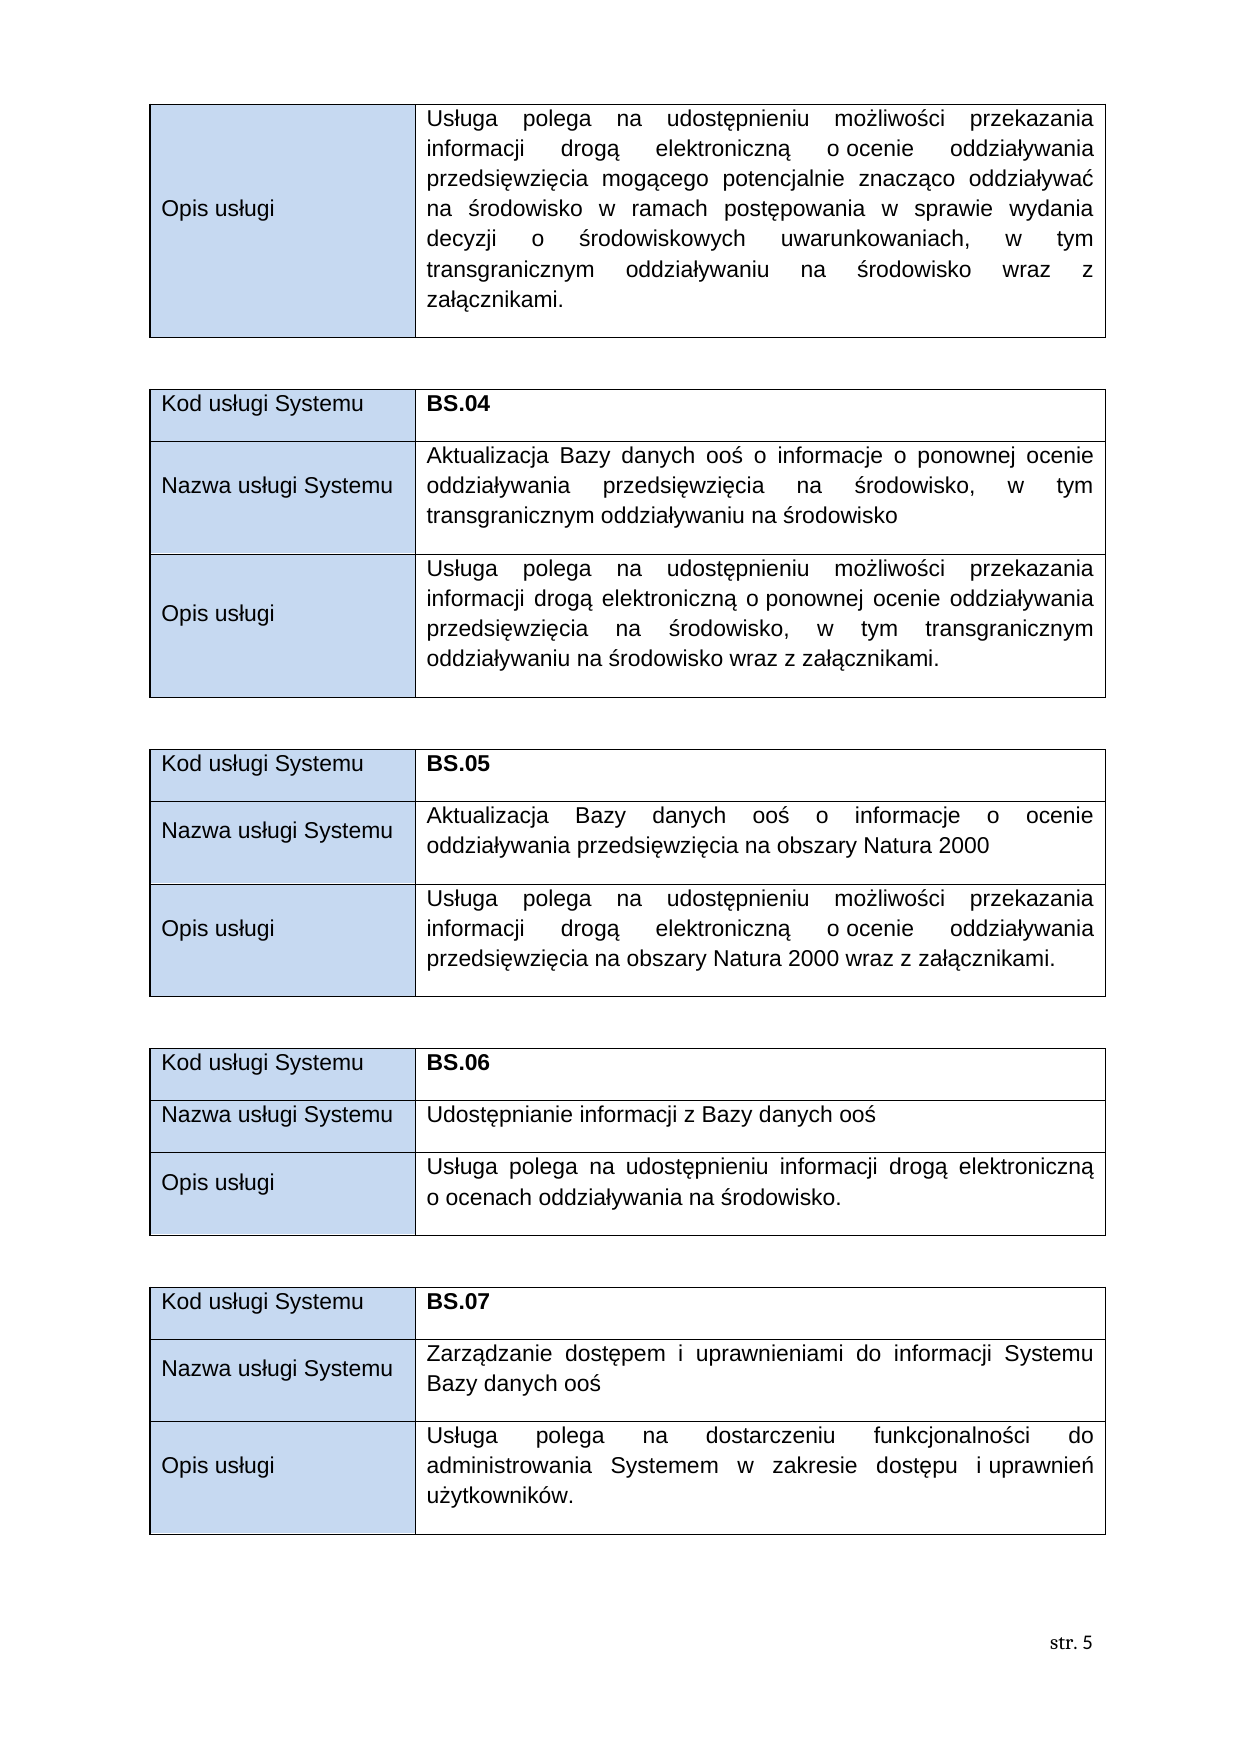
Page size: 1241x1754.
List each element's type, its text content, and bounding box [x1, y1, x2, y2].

table_cell Udostępnianie informacji z Bazy danych ooś [416, 1101, 1105, 1152]
table_cell Usługa polega na udostępnieniu możliwości przekazania informacji drogą elektroniczną o ocenie oddziaływania przedsięwzięcia mogącego potencjalnie znacząco oddziaływać na środowisko w ramach postępowania w sprawie wydania decyzji o środowiskowych uwarunkowaniach, w tym transgranicznym oddziaływaniu na środowisko wraz z załącznikami. [416, 105, 1105, 337]
table_cell Opis usługi [151, 1422, 415, 1533]
table_header Kod usługi Systemu [151, 750, 415, 801]
table_header Kod usługi Systemu [151, 1049, 415, 1100]
table_cell Aktualizacja Bazy danych ooś o informacje o ocenie oddziaływania przedsięwzięcia na obszary Natura 2000 [416, 802, 1105, 883]
table_cell Usługa polega na udostępnieniu możliwości przekazania informacji drogą elektroniczną o ponownej ocenie oddziaływania przedsięwzięcia na środowisko, w tym transgranicznym oddziaływaniu na środowisko wraz z załącznikami. [416, 555, 1105, 697]
table_cell Opis usługi [151, 105, 415, 337]
table_cell Usługa polega na dostarczeniu funkcjonalności do administrowania Systemem w zakresie dostępu i uprawnień użytkowników. [416, 1422, 1105, 1533]
table_cell Usługa polega na udostępnieniu informacji drogą elektroniczną o ocenach oddziaływania na środowisko. [416, 1153, 1105, 1234]
table_cell Nazwa usługi Systemu [151, 1101, 415, 1152]
table_cell Nazwa usługi Systemu [151, 442, 415, 553]
table_header BS.05 [416, 750, 1105, 801]
table_header BS.07 [416, 1288, 1105, 1339]
table_cell Opis usługi [151, 885, 415, 996]
table_cell Aktualizacja Bazy danych ooś o informacje o ponownej ocenie oddziaływania przedsięwzięcia na środowisko, w tym transgranicznym oddziaływaniu na środowisko [416, 442, 1105, 553]
table_cell Usługa polega na udostępnieniu możliwości przekazania informacji drogą elektroniczną o ocenie oddziaływania przedsięwzięcia na obszary Natura 2000 wraz z załącznikami. [416, 885, 1105, 996]
table_cell Nazwa usługi Systemu [151, 802, 415, 883]
table_cell Opis usługi [151, 1153, 415, 1234]
table_header Kod usługi Systemu [151, 1288, 415, 1339]
table_header Kod usługi Systemu [151, 390, 415, 441]
table_cell Nazwa usługi Systemu [151, 1340, 415, 1421]
table_cell Zarządzanie dostępem i uprawnieniami do informacji Systemu Bazy danych ooś [416, 1340, 1105, 1421]
table_cell Opis usługi [151, 555, 415, 697]
table_header BS.06 [416, 1049, 1105, 1100]
table_header BS.04 [416, 390, 1105, 441]
